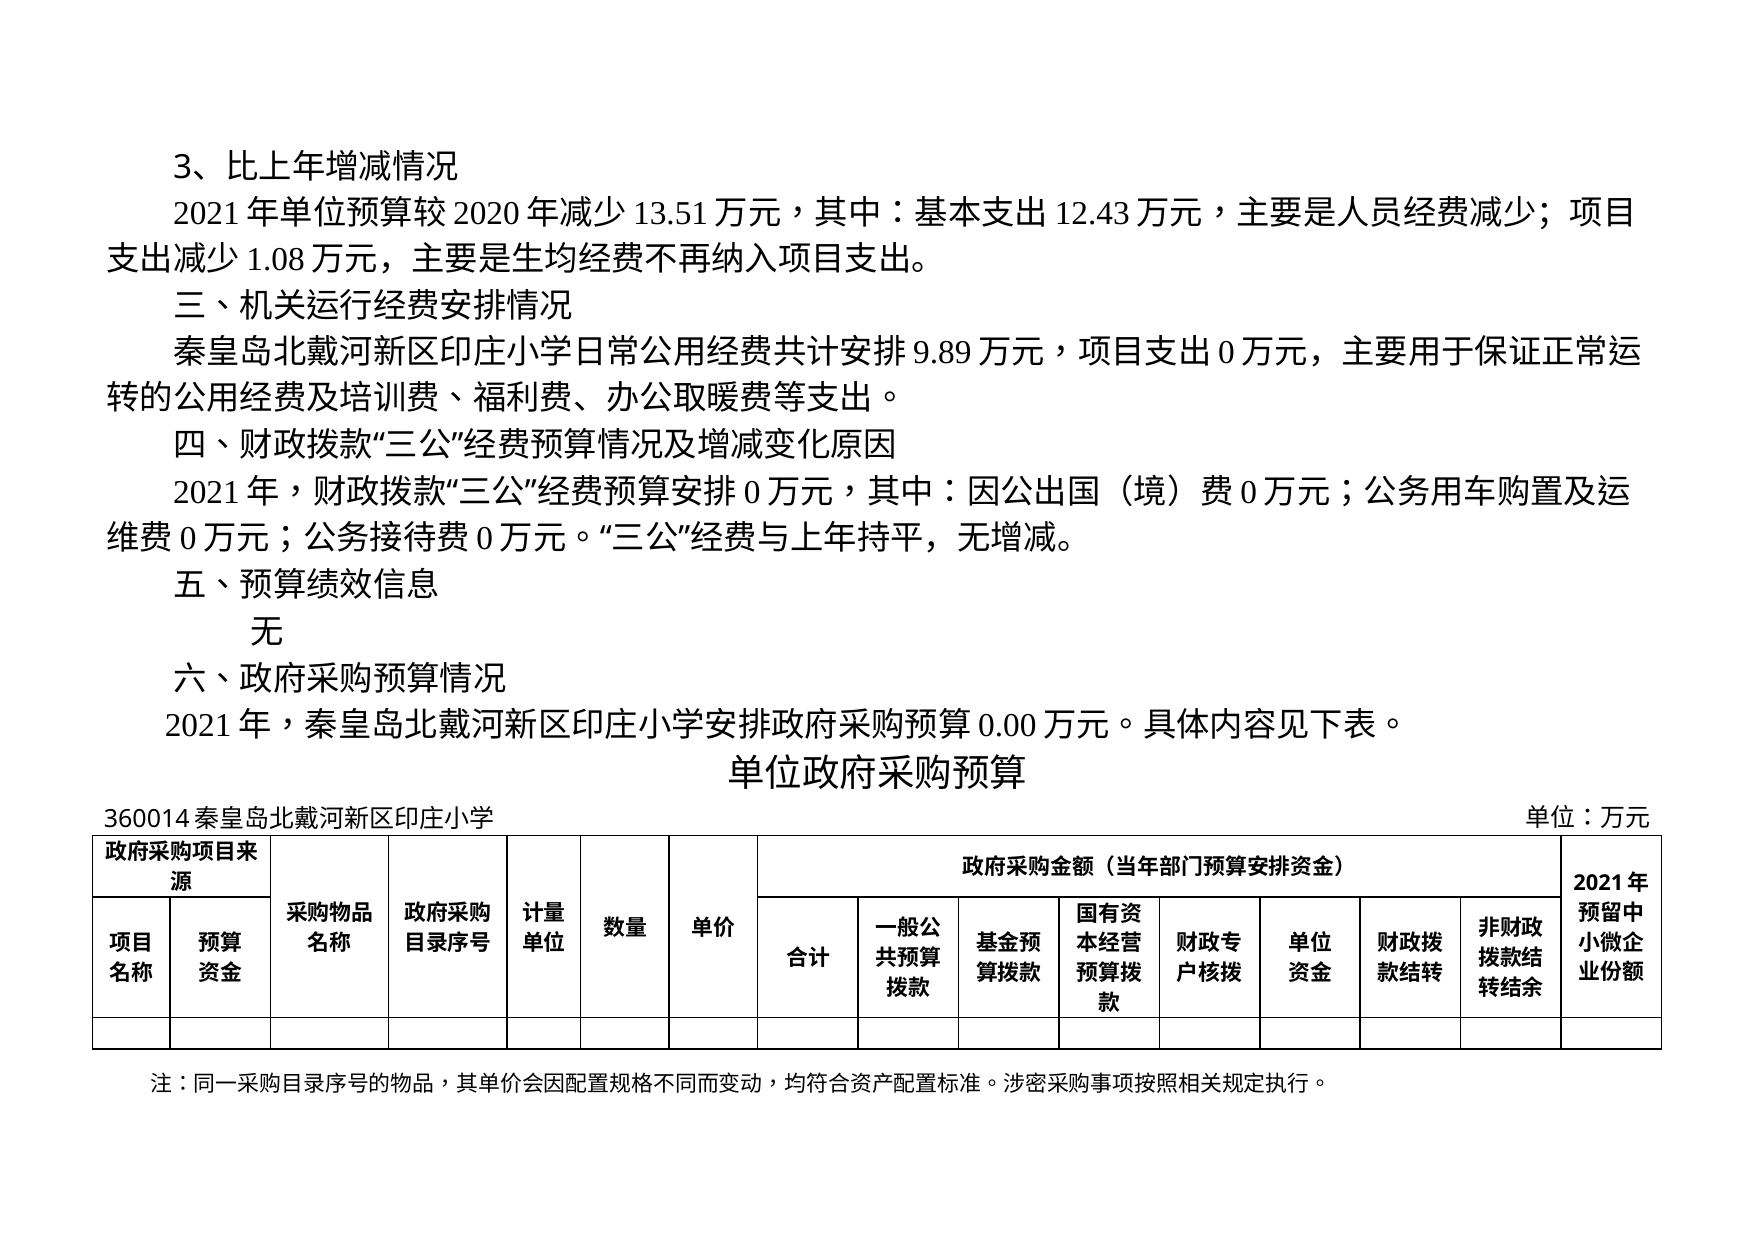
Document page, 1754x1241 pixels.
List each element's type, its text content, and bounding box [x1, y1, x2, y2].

table_cell [758, 1018, 857, 1048]
table_cell 2021年 预留中 小微企 业份额 [1562, 836, 1661, 1017]
table_header 单位：万元 [758, 799, 1661, 835]
text 注：同一采购目录序号的物品，其单价会因配置规格不同而变动，均符合资产配置标准。涉密采购事项按照相关规定执行。 [106, 1050, 1648, 1102]
table_cell [93, 1018, 169, 1048]
table_header 360014秦皇岛北戴河新区印庄小学 [93, 799, 757, 835]
table_cell 政府采购金额（当年部门预算安排资金） [758, 836, 1560, 896]
text 3、比上年增减情况 [106, 142, 1648, 188]
table_cell [859, 1018, 958, 1048]
table_cell [959, 1018, 1058, 1048]
text 2021年，财政拨款“三公”经费预算安排0万元，其中：因公出国（境）费0万元；公务用车购置及运维费0万元；公务接待费0万元。“三公”经费与上年持平，无增减。 [106, 467, 1648, 558]
table_cell 政府采购项目来源 [93, 836, 270, 896]
table_cell 项目名称 [93, 898, 169, 1017]
table_cell [171, 1018, 270, 1048]
table_cell 计量 单位 [508, 836, 580, 1017]
table_cell [1562, 1018, 1661, 1048]
table_cell 数量 [581, 836, 668, 1017]
table_cell 国有资本经营预算拨款 [1060, 898, 1159, 1017]
table_cell [670, 1018, 757, 1048]
list 预算绩效信息 [106, 559, 1648, 605]
table_cell 合计 [758, 898, 857, 1017]
text 秦皇岛北戴河新区印庄小学日常公用经费共计安排9.89万元，项目支出0万元，主要用于保证正常运转的公用经费及培训费、福利费、办公取暖费等支出。 [106, 327, 1648, 419]
table_cell 单位 资金 [1261, 898, 1359, 1017]
table_cell 非财政 拨款结 转结余 [1461, 898, 1560, 1017]
table_cell [389, 1018, 506, 1048]
text 2021年，秦皇岛北戴河新区印庄小学安排政府采购预算0.00万元。具体内容见下表。 [106, 700, 1648, 746]
table_cell [508, 1018, 580, 1048]
table_cell [271, 1018, 388, 1048]
table_cell 预算 资金 [171, 898, 270, 1017]
table_cell [1361, 1018, 1460, 1048]
table_cell [581, 1018, 668, 1048]
table_cell 采购物品名称 [271, 836, 388, 1017]
table_cell 财政专户核拨 [1160, 898, 1259, 1017]
table_cell 一般公共预算拨款 [859, 898, 958, 1017]
text 无 [106, 606, 1648, 652]
text 2021年单位预算较2020年减少13.51万元，其中：基本支出12.43万元，主要是人员经费减少；项目支出减少1.08万元，主要是生均经费不再纳入项目支出。 [106, 188, 1648, 279]
text 单位政府采购预算 [106, 746, 1648, 797]
table_cell [1060, 1018, 1159, 1048]
table_cell [1160, 1018, 1259, 1048]
text 三、机关运行经费安排情况 [106, 280, 1648, 326]
table_cell [1261, 1018, 1359, 1048]
table_cell [1461, 1018, 1560, 1048]
table_cell 基金预算拨款 [959, 898, 1058, 1017]
list 财政拨款“三公”经费预算情况及增减变化原因 [106, 420, 1648, 466]
table_cell 财政拨 款结转 [1361, 898, 1460, 1017]
table_cell 单价 [670, 836, 757, 1017]
table_cell 政府采购目录序号 [389, 836, 506, 1017]
text 六、政府采购预算情况 [106, 653, 1648, 699]
